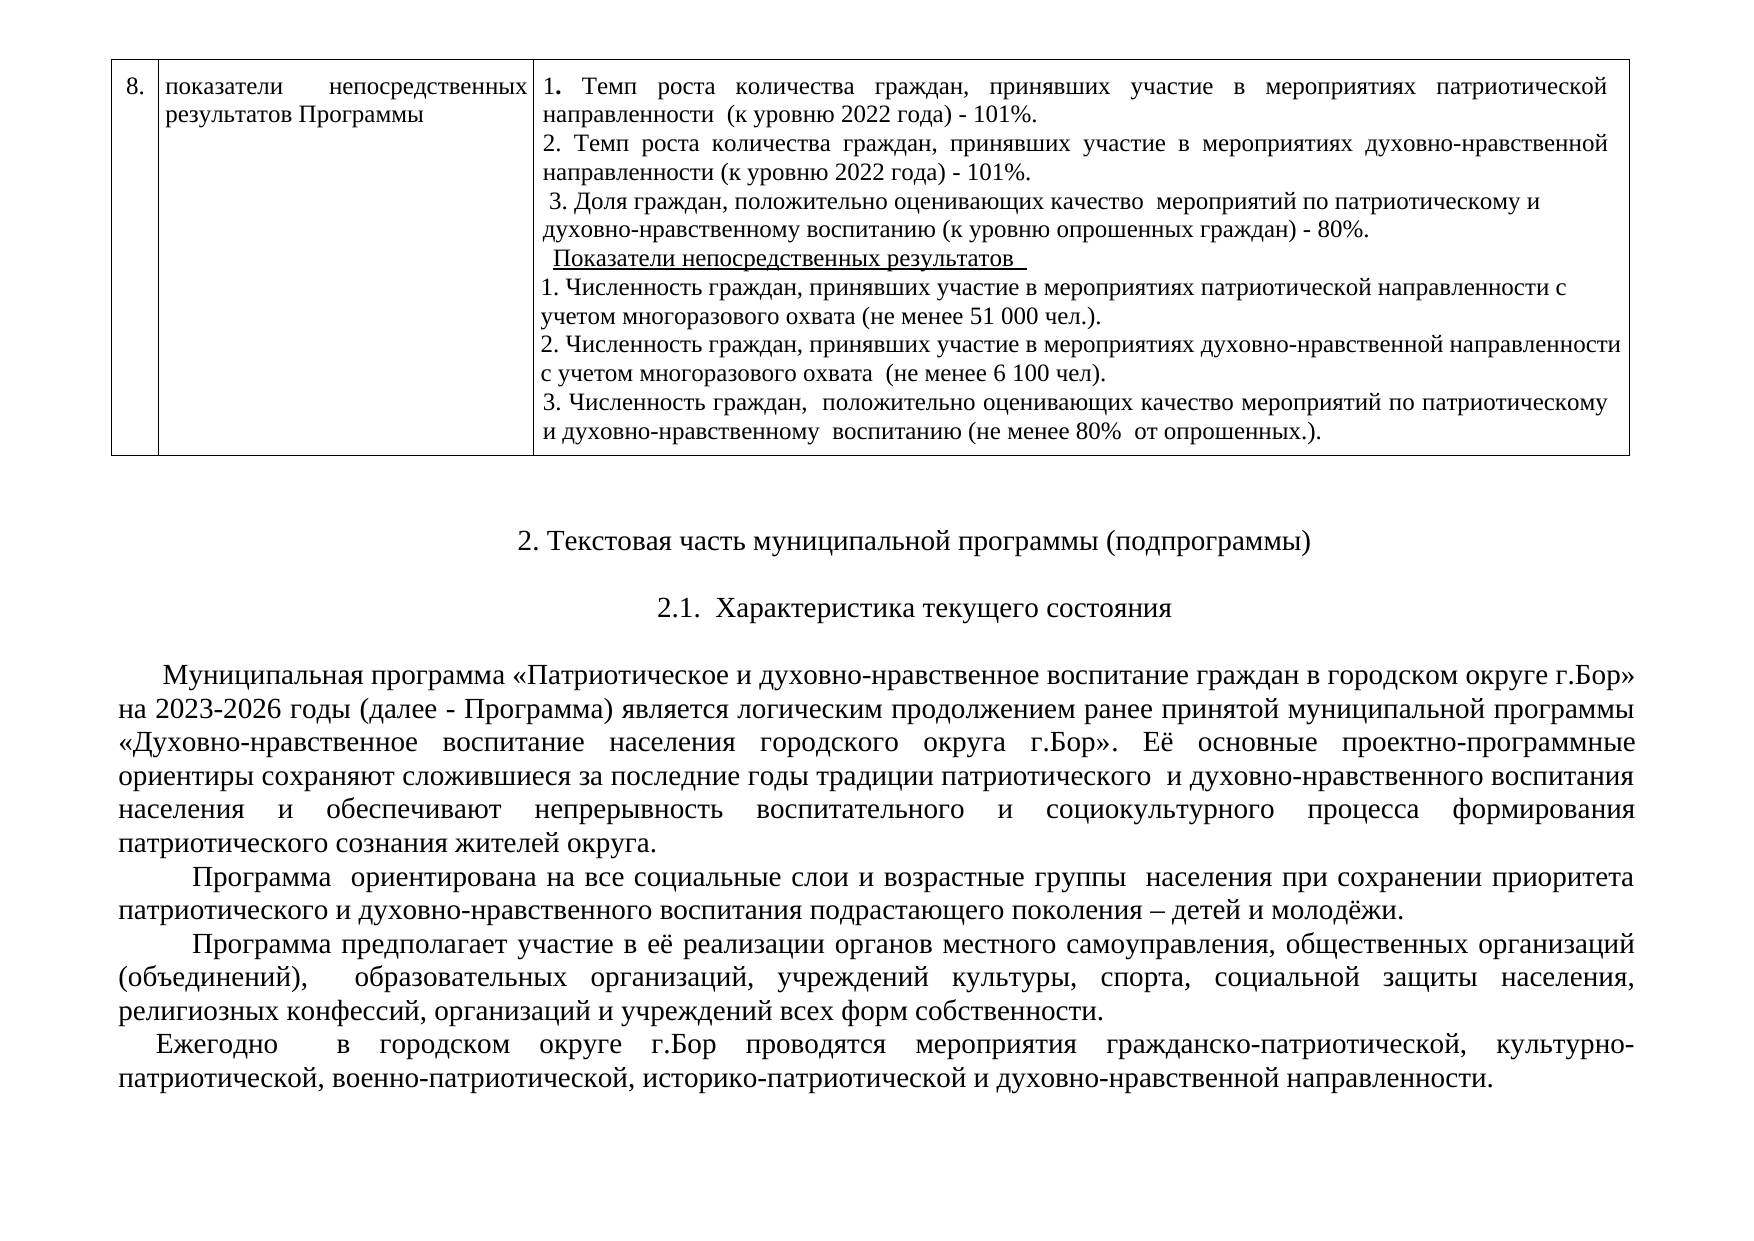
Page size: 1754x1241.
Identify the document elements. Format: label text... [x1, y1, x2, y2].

text Программа предполагает участие в её реализации органов местного самоуправления, общественных организаций (объединений), образовательных организаций, учреждений культуры, спорта, социальной защиты населения, религиозных конфессий, организаций и учреждений всех форм собственности. [118, 926, 1636, 1026]
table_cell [534, 60, 1629, 455]
text Ежегодно в городском округе г.Бор проводятся мероприятия гражданско-патриотической, культурно-патриотической, военно-патриотической, историко-патриотической и духовно-нравственной направленности. [118, 1026, 1636, 1093]
text Программа ориентирована на все социальные слои и возрастные группы населения при сохранении приоритета патриотического и духовно-нравственного воспитания подрастающего поколения – детей и молодёжи. [118, 859, 1636, 926]
text Муниципальная программа «Патриотическое и духовно-нравственное воспитание граждан в городском округе г.Бор» на 2023-2026 годы (далее - Программа) является логическим продолжением ранее принятой муниципальной программы «Духовно-нравственное воспитание населения городского округа г.Бор». Её основные проектно-программные ориентиры сохраняют сложившиеся за последние годы традиции патриотического и духовно-нравственного воспитания населения и обеспечивают непрерывность воспитательного и социокультурного процесса формирования патриотического сознания жителей округа. [118, 657, 1636, 859]
text 2.1. Характеристика текущего состояния [193, 590, 1636, 624]
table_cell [159, 60, 533, 455]
table_cell 8. [112, 60, 158, 455]
text 2. Текстовая часть муниципальной программы (подпрограммы) [193, 523, 1636, 557]
